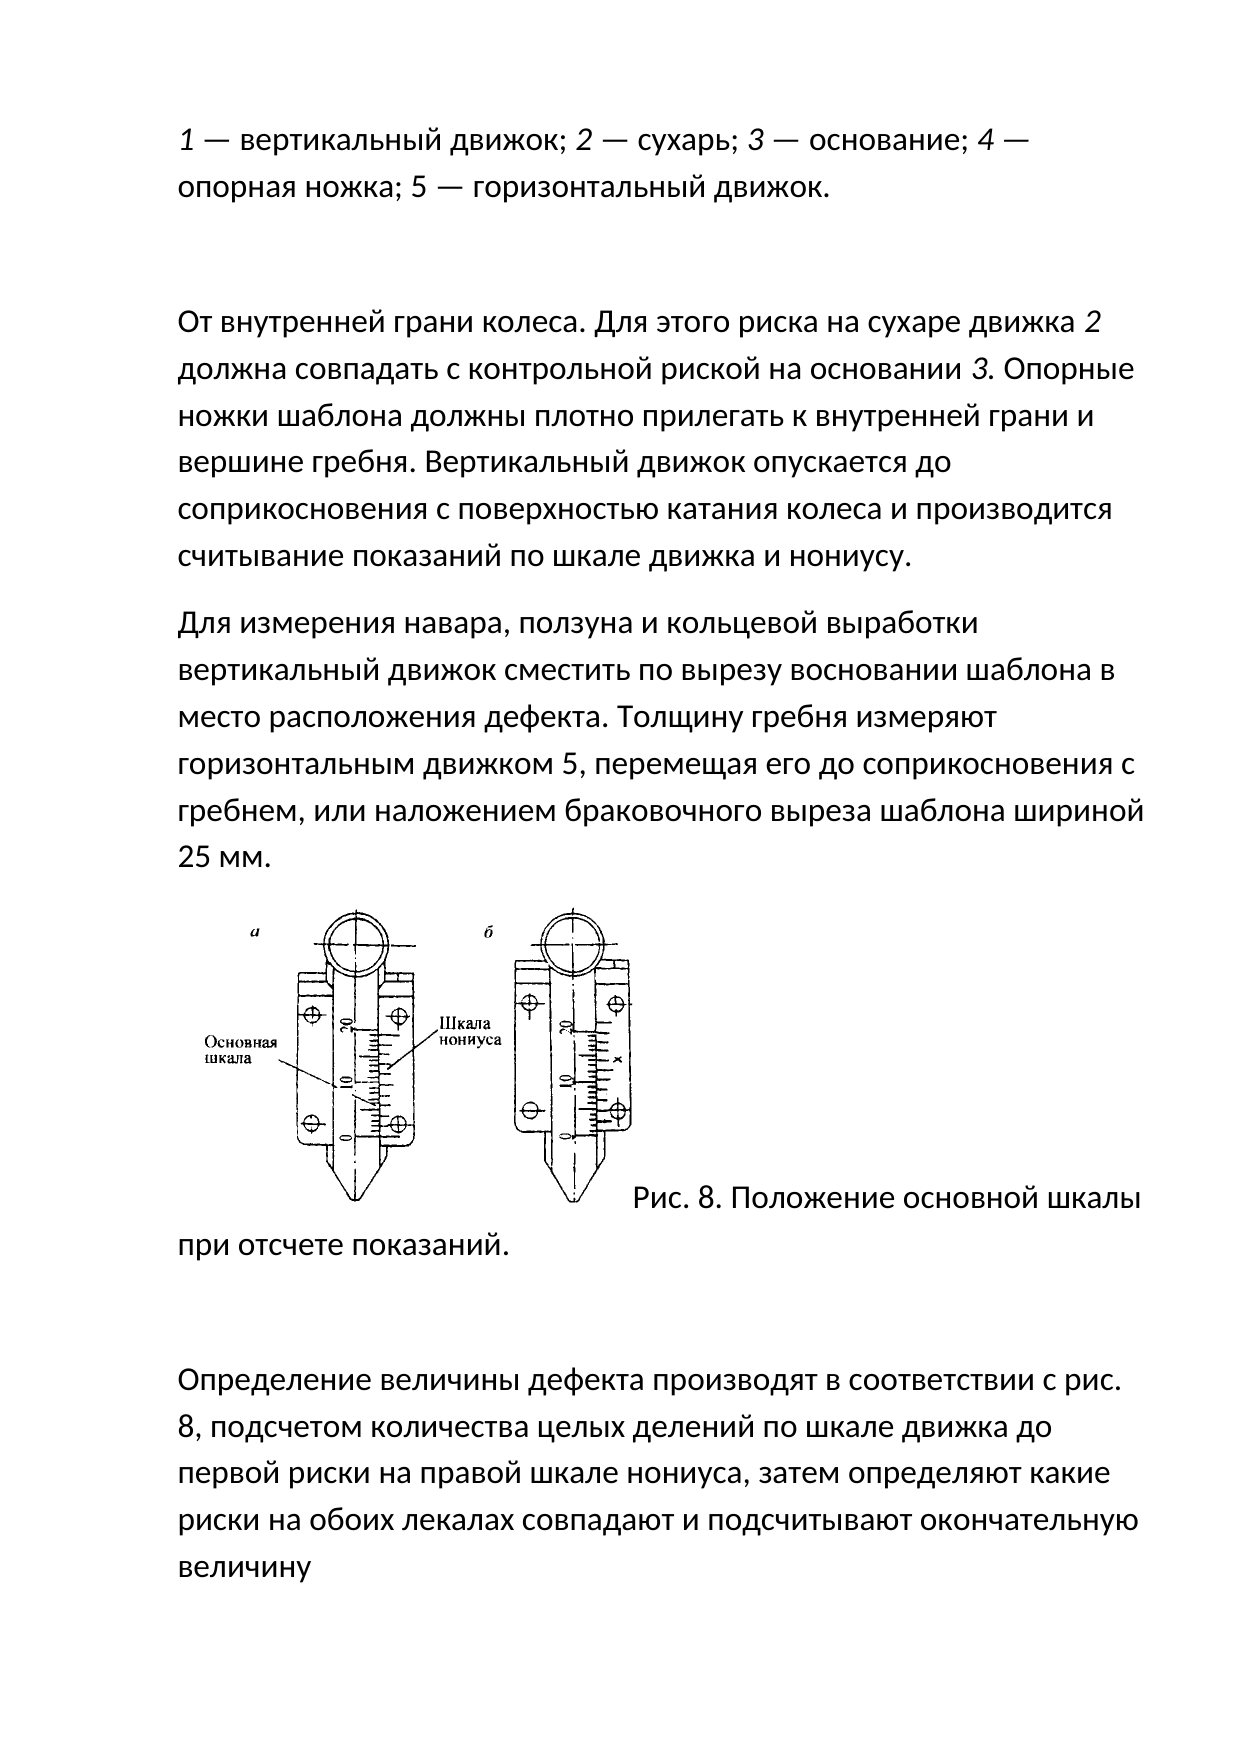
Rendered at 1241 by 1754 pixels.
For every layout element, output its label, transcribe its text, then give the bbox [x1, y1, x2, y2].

text От внутренней грани колеса. Для этого риска на сухаре движка 2 должна совпадать с контрольной риской на основании 3. Опорные ножки шаблона должны плотно прилегать к внутренней грани и вершине гребня. Вертикальный движок опускается до соприкосновения с поверхностью катания колеса и производится считывание показаний по шкале движка и нониусу. [177, 300, 1152, 575]
text 1 — вертикальный движок; 2 — сухарь; 3 — основание; 4 — опорная ножка; 5 — горизонтальный движок. [177, 118, 1152, 206]
text Для измерения навара, ползуна и кольцевой выработки вертикальный движок сместить по вырезу восновании шаблона в место расположения дефекта. Толщину гребня измеряют горизонтальным движком 5, перемещая его до соприкосновения с гребнем, или наложением браковочного выреза шаблона шириной 25 мм. [177, 602, 1152, 876]
text Рис. 8. Положение основной шкалы при отсчете показаний. [177, 903, 1152, 1263]
text Определение величины дефекта производят в соответствии с рис. 8, подсчетом количества целых делений по шкале движка до первой риски на правой шкале нониуса, затем определяют какие риски на обоих лекалах совпадают и подсчитывают окончательную величину [177, 1358, 1152, 1586]
